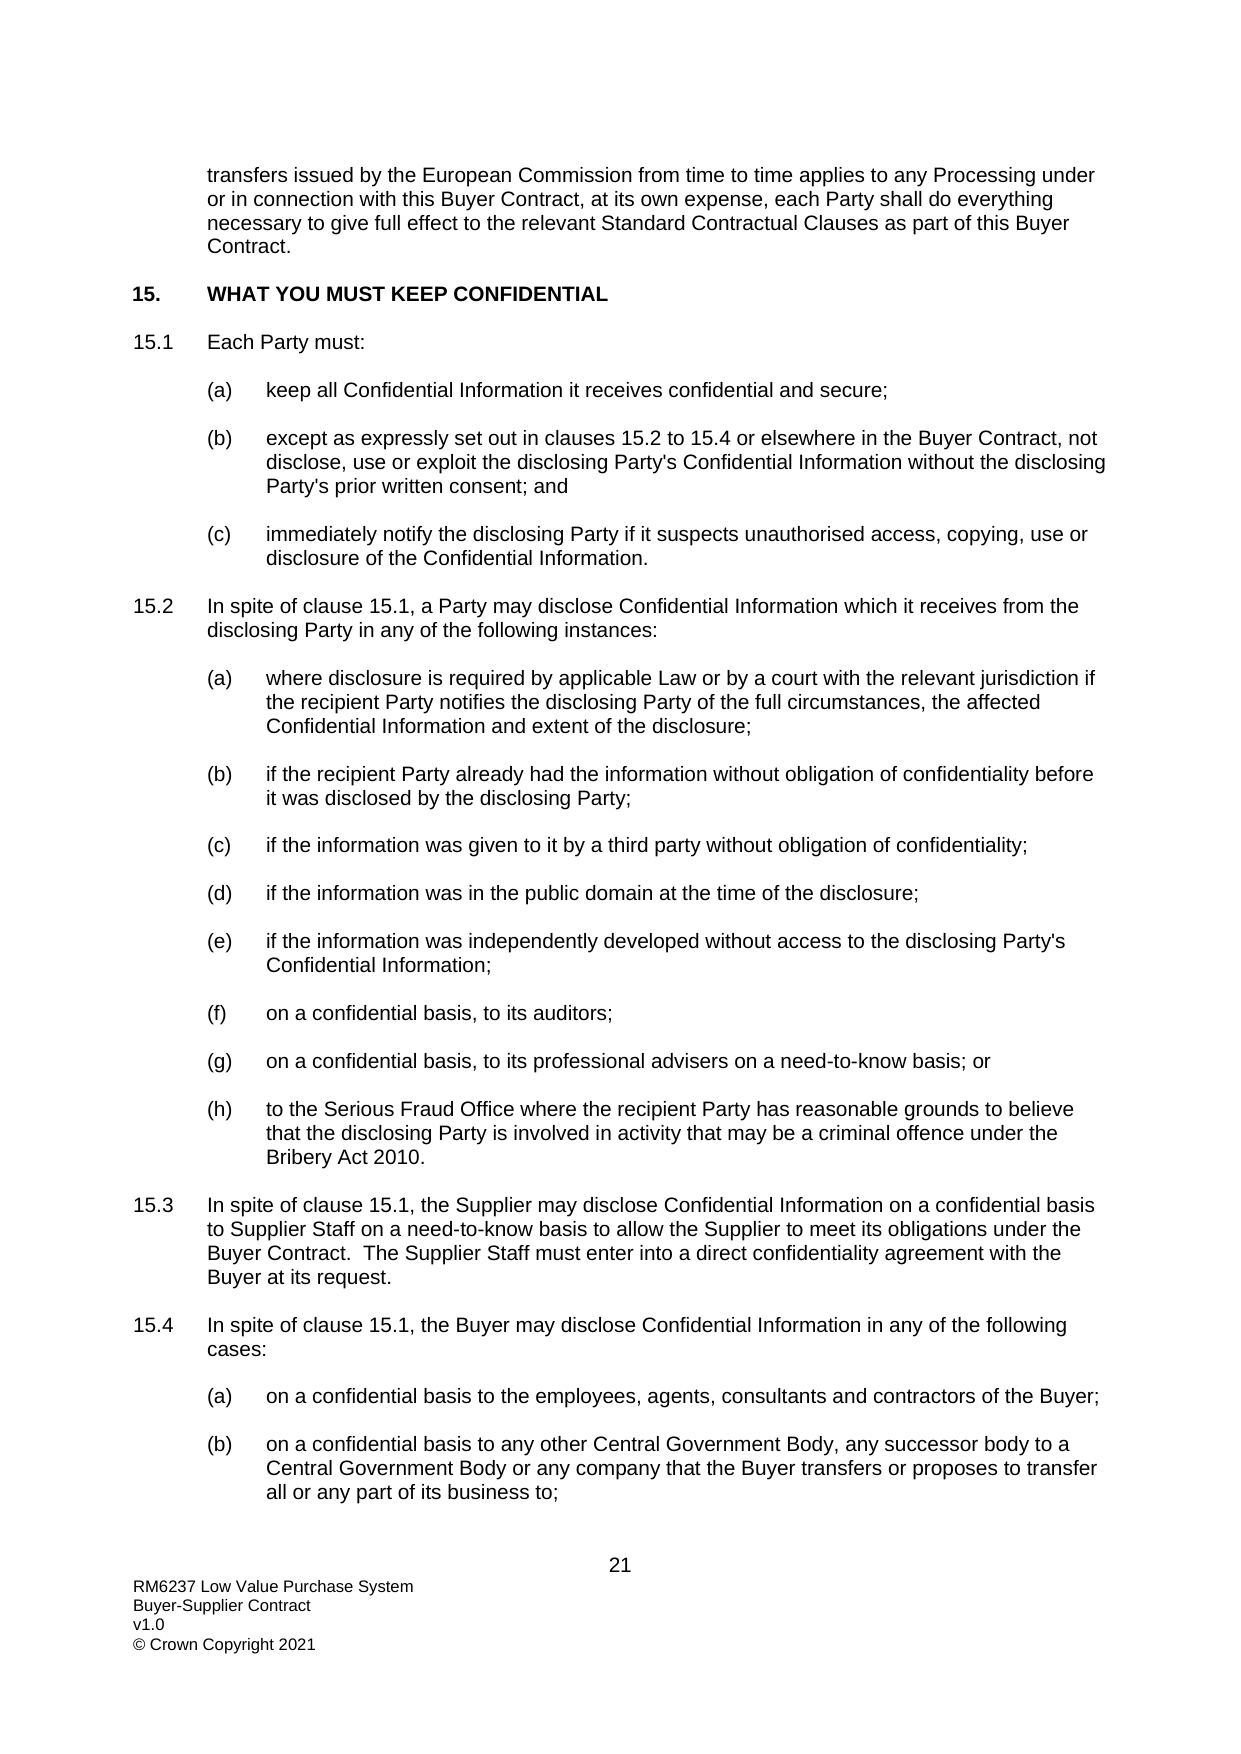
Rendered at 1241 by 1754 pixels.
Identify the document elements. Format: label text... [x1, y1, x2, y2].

subtitle keep all Confidential Information it receives confidential and secure; [207, 378, 1107, 402]
subtitle WHAT YOU MUST KEEP CONFIDENTIAL [132, 282, 1107, 306]
subtitle to the Serious Fraud Office where the recipient Party has reasonable grounds to believe that the disclosing Party is involved in activity that may be a criminal offence under the Bribery Act 2010. [207, 1097, 1107, 1169]
subtitle if the information was in the public domain at the time of the disclosure; [207, 881, 1107, 905]
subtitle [133, 162, 1107, 258]
subtitle if the information was given to it by a third party without obligation of confidentiality; [207, 833, 1107, 857]
subtitle if the information was independently developed without access to the disclosing Party's Confidential Information; [207, 929, 1107, 977]
subtitle Each Party must: [133, 330, 1107, 354]
subtitle except as expressly set out in clauses 15.2 to 15.4 or elsewhere in the Buyer Contract, not disclose, use or exploit the disclosing Party's Confidential Information without the disclosing Party's prior written consent; and [207, 426, 1107, 498]
subtitle where disclosure is required by applicable Law or by a court with the relevant jurisdiction if the recipient Party notifies the disclosing Party of the full circumstances, the affected Confidential Information and extent of the disclosure; [207, 666, 1107, 737]
subtitle on a confidential basis to any other Central Government Body, any successor body to a Central Government Body or any company that the Buyer transfers or proposes to transfer all or any part of its business to; [207, 1432, 1107, 1504]
subtitle on a confidential basis, to its professional advisers on a need-to-know basis; or [207, 1049, 1107, 1073]
subtitle In spite of clause 15.1, a Party may disclose Confidential Information which it receives from the disclosing Party in any of the following instances: [133, 594, 1107, 642]
subtitle In spite of clause 15.1, the Supplier may disclose Confidential Information on a confidential basis to Supplier Staff on a need-to-know basis to allow the Supplier to meet its obligations under the Buyer Contract. The Supplier Staff must enter into a direct confidentiality agreement with the Buyer at its request. [133, 1193, 1107, 1288]
subtitle on a confidential basis, to its auditors; [207, 1001, 1107, 1025]
subtitle In spite of clause 15.1, the Buyer may disclose Confidential Information in any of the following cases: [133, 1312, 1107, 1360]
subtitle immediately notify the disclosing Party if it suspects unauthorised access, copying, use or disclosure of the Confidential Information. [207, 522, 1107, 570]
subtitle if the recipient Party already had the information without obligation of confidentiality before it was disclosed by the disclosing Party; [207, 761, 1107, 809]
subtitle on a confidential basis to the employees, agents, consultants and contractors of the Buyer; [207, 1384, 1107, 1408]
